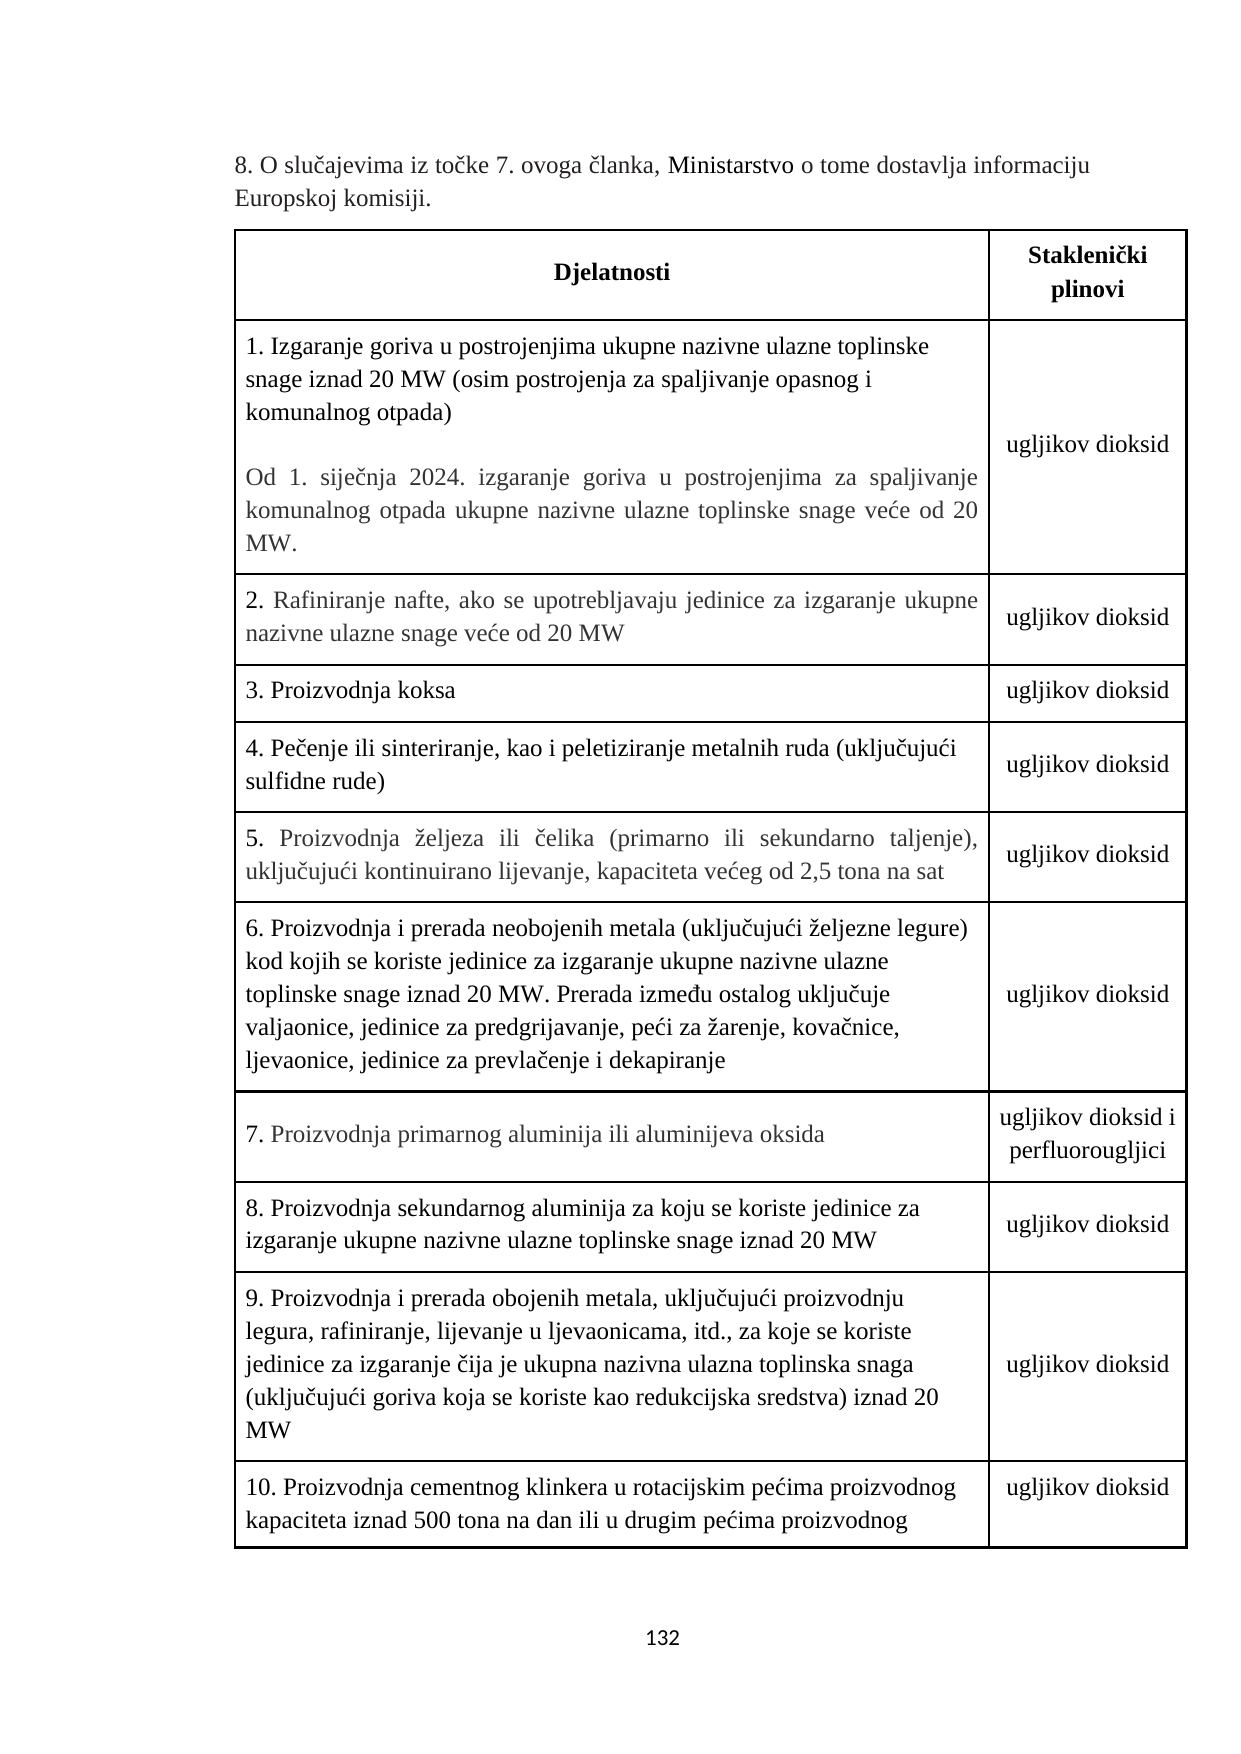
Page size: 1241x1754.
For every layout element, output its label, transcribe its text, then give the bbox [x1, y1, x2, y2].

text 8. O slučajevima iz točke 7. ovoga članka, Ministarstvo o tome dostavlja informaciju Europskoj komisiji. [234, 150, 1090, 212]
table_cell ugljikov dioksid [990, 1462, 1185, 1546]
table_cell 7. Proizvodnja primarnog aluminija ili aluminijeva oksida [236, 1093, 988, 1181]
table_cell ugljikov dioksid [990, 813, 1185, 901]
table_cell 4. Pečenje ili sinteriranje, kao i peletiziranje metalnih ruda (uključujući sulfidne rude) [236, 723, 988, 811]
table_cell ugljikov dioksid [990, 321, 1185, 573]
table_header Staklenički plinovi [990, 231, 1185, 319]
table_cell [236, 1462, 988, 1546]
table_cell ugljikov dioksid i perfluorougljici [990, 1093, 1185, 1181]
table_cell 9. Proizvodnja i prerada obojenih metala, uključujući proizvodnju legura, rafiniranje, lijevanje u ljevaonicama, itd., za koje se koriste jedinice za izgaranje čija je ukupna nazivna ulazna toplinska snaga (uključujući goriva koja se koriste kao redukcijska sredstva) iznad 20 MW [236, 1273, 988, 1460]
table_cell 5. Proizvodnja željeza ili čelika (primarno ili sekundarno taljenje), uključujući kontinuirano lijevanje, kapaciteta većeg od 2,5 tona na sat [236, 813, 988, 901]
table_cell 3. Proizvodnja koksa [236, 666, 988, 721]
table_cell 8. Proizvodnja sekundarnog aluminija za koju se koriste jedinice za izgaranje ukupne nazivne ulazne toplinske snage iznad 20 MW [236, 1183, 988, 1271]
table_cell ugljikov dioksid [990, 723, 1185, 811]
table_cell 6. Proizvodnja i prerada neobojenih metala (uključujući željezne legure) kod kojih se koriste jedinice za izgaranje ukupne nazivne ulazne toplinske snage iznad 20 MW. Prerada između ostalog uključuje valjaonice, jedinice za predgrijavanje, peći za žarenje, kovačnice, ljevaonice, jedinice za prevlačenje i dekapiranje [236, 903, 988, 1090]
table_cell ugljikov dioksid [990, 903, 1185, 1090]
table_cell ugljikov dioksid [990, 1273, 1185, 1460]
table_cell ugljikov dioksid [990, 575, 1185, 663]
table_cell ugljikov dioksid [990, 1183, 1185, 1271]
table_cell 1. Izgaranje goriva u postrojenjima ukupne nazivne ulazne toplinske snage iznad 20 MW (osim postrojenja za spaljivanje opasnog i komunalnog otpada) Od 1. siječnja 2024. izgaranje goriva u postrojenjima za spaljivanje komunalnog otpada ukupne nazivne ulazne toplinske snage veće od 20 MW. [236, 321, 988, 573]
table_cell ugljikov dioksid [990, 666, 1185, 721]
table_cell 2. Rafiniranje nafte, ako se upotrebljavaju jedinice za izgaranje ukupne nazivne ulazne snage veće od 20 MW [236, 575, 988, 663]
table_header Djelatnosti [236, 231, 988, 319]
